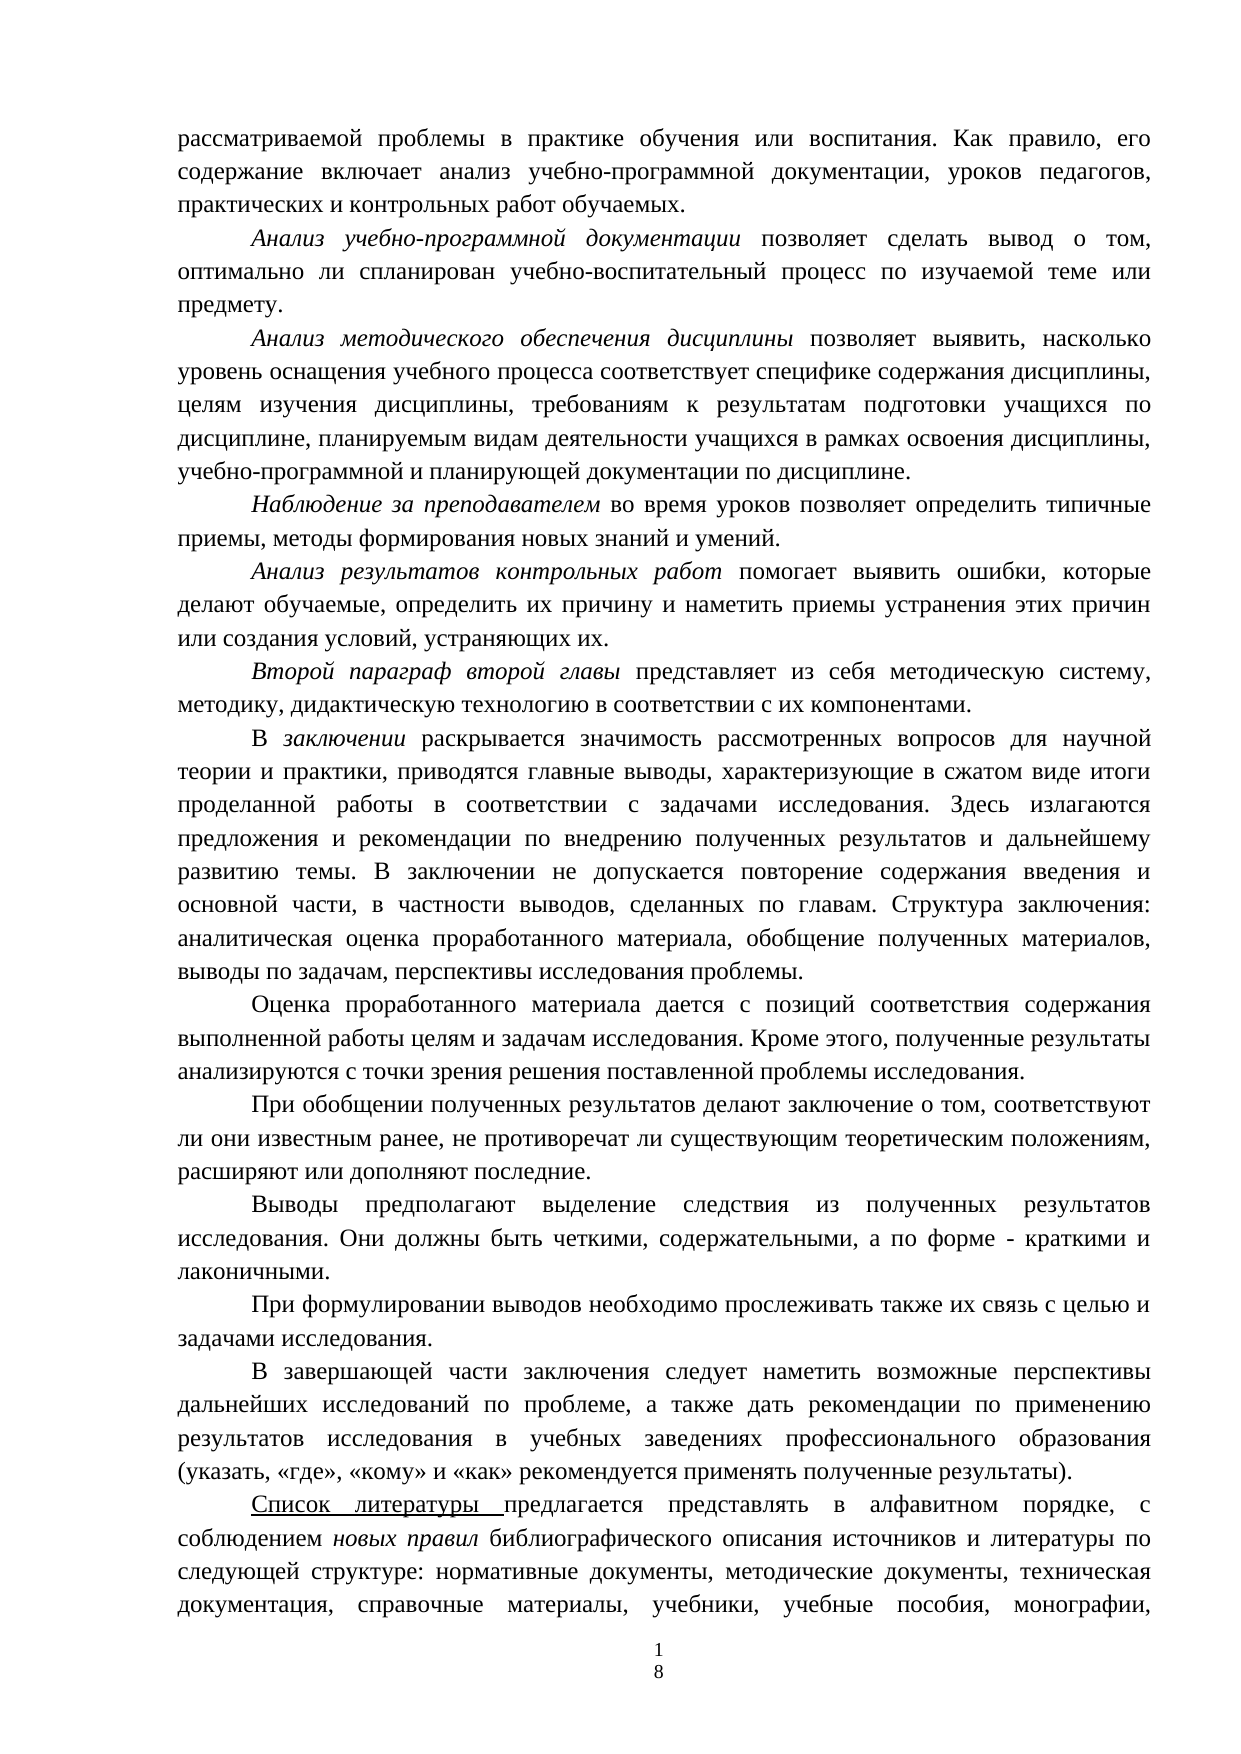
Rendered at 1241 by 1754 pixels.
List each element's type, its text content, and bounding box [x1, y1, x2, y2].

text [177, 1485, 1152, 1618]
text При обобщении полученных результатов делают заключение о том, соответствуют ли они известным ранее, не противоречат ли существующим теоретическим положениям, расширяют или дополняют последние. [177, 1085, 1152, 1185]
text В заключении раскрывается значимость рассмотренных вопросов для научной теории и практики, приводятся главные выводы, характеризующие в сжатом виде итоги проделанной работы в соответствии с задачами исследования. Здесь излагаются предложения и рекомендации по внедрению полученных результатов и дальнейшему развитию темы. В заключении не допускается повторение содержания введения и основной части, в частности выводов, сделанных по главам. Структура заключения: аналитическая оценка проработанного материала, обобщение полученных материалов, выводы по задачам, перспективы исследования проблемы. [177, 718, 1152, 985]
text Второй параграф второй главы представляет из себя методическую систему, методику, дидактическую технологию в соответствии с их компонентами. [177, 651, 1152, 718]
text В завершающей части заключения следует наметить возможные перспективы дальнейших исследований по проблеме, а также дать рекомендации по применению результатов исследования в учебных заведениях профессионального образования (указать, «где», «кому» и «как» рекомендуется применять полученные результаты). [177, 1351, 1152, 1485]
text Анализ методического обеспечения дисциплины позволяет выявить, насколько уровень оснащения учебного процесса соответствует специфике содержания дисциплины, целям изучения дисциплины, требованиям к результатам подготовки учащихся по дисциплине, планируемым видам деятельности учащихся в рамках освоения дисциплины, учебно-программной и планирующей документации по дисциплине. [177, 318, 1152, 485]
text Оценка проработанного материала дается с позиций соответствия содержания выполненной работы целям и задачам исследования. Кроме этого, полученные результаты анализируются с точки зрения решения поставленной проблемы исследования. [177, 985, 1152, 1085]
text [177, 118, 1152, 218]
text Анализ результатов контрольных работ помогает выявить ошибки, которые делают обучаемые, определить их причину и наметить приемы устранения этих причин или создания условий, устраняющих их. [177, 551, 1152, 651]
text Наблюдение за преподавателем во время уроков позволяет определить типичные приемы, методы формирования новых знаний и умений. [177, 485, 1152, 551]
text При формулировании выводов необходимо прослеживать также их связь с целью и задачами исследования. [177, 1285, 1152, 1351]
text Выводы предполагают выделение следствия из полученных результатов исследования. Они должны быть четкими, содержательными, а по форме - краткими и лаконичными. [177, 1185, 1152, 1285]
text Анализ учебно-программной документации позволяет сделать вывод о том, оптимально ли спланирован учебно-воспитательный процесс по изучаемой теме или предмету. [177, 218, 1152, 318]
